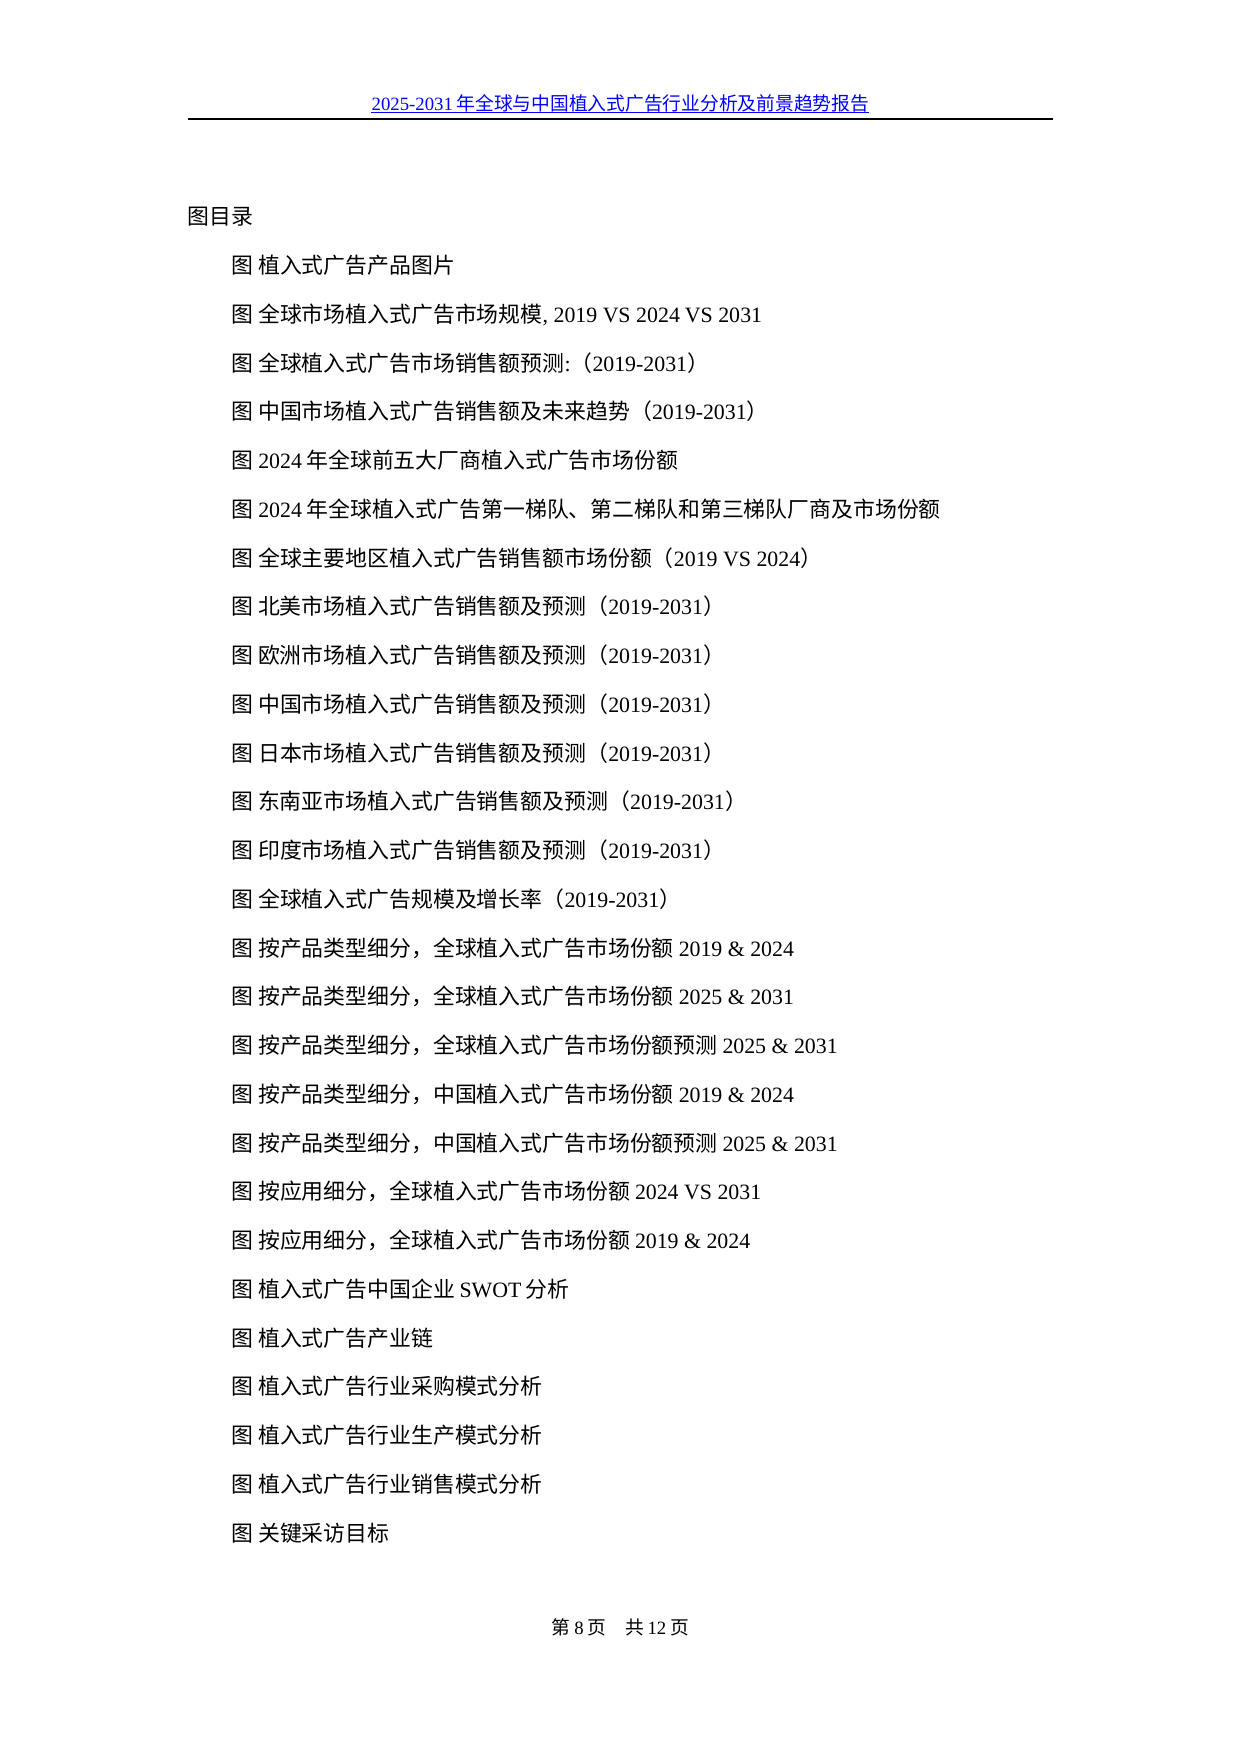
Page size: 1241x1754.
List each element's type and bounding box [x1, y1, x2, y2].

text [187, 150, 1053, 1548]
